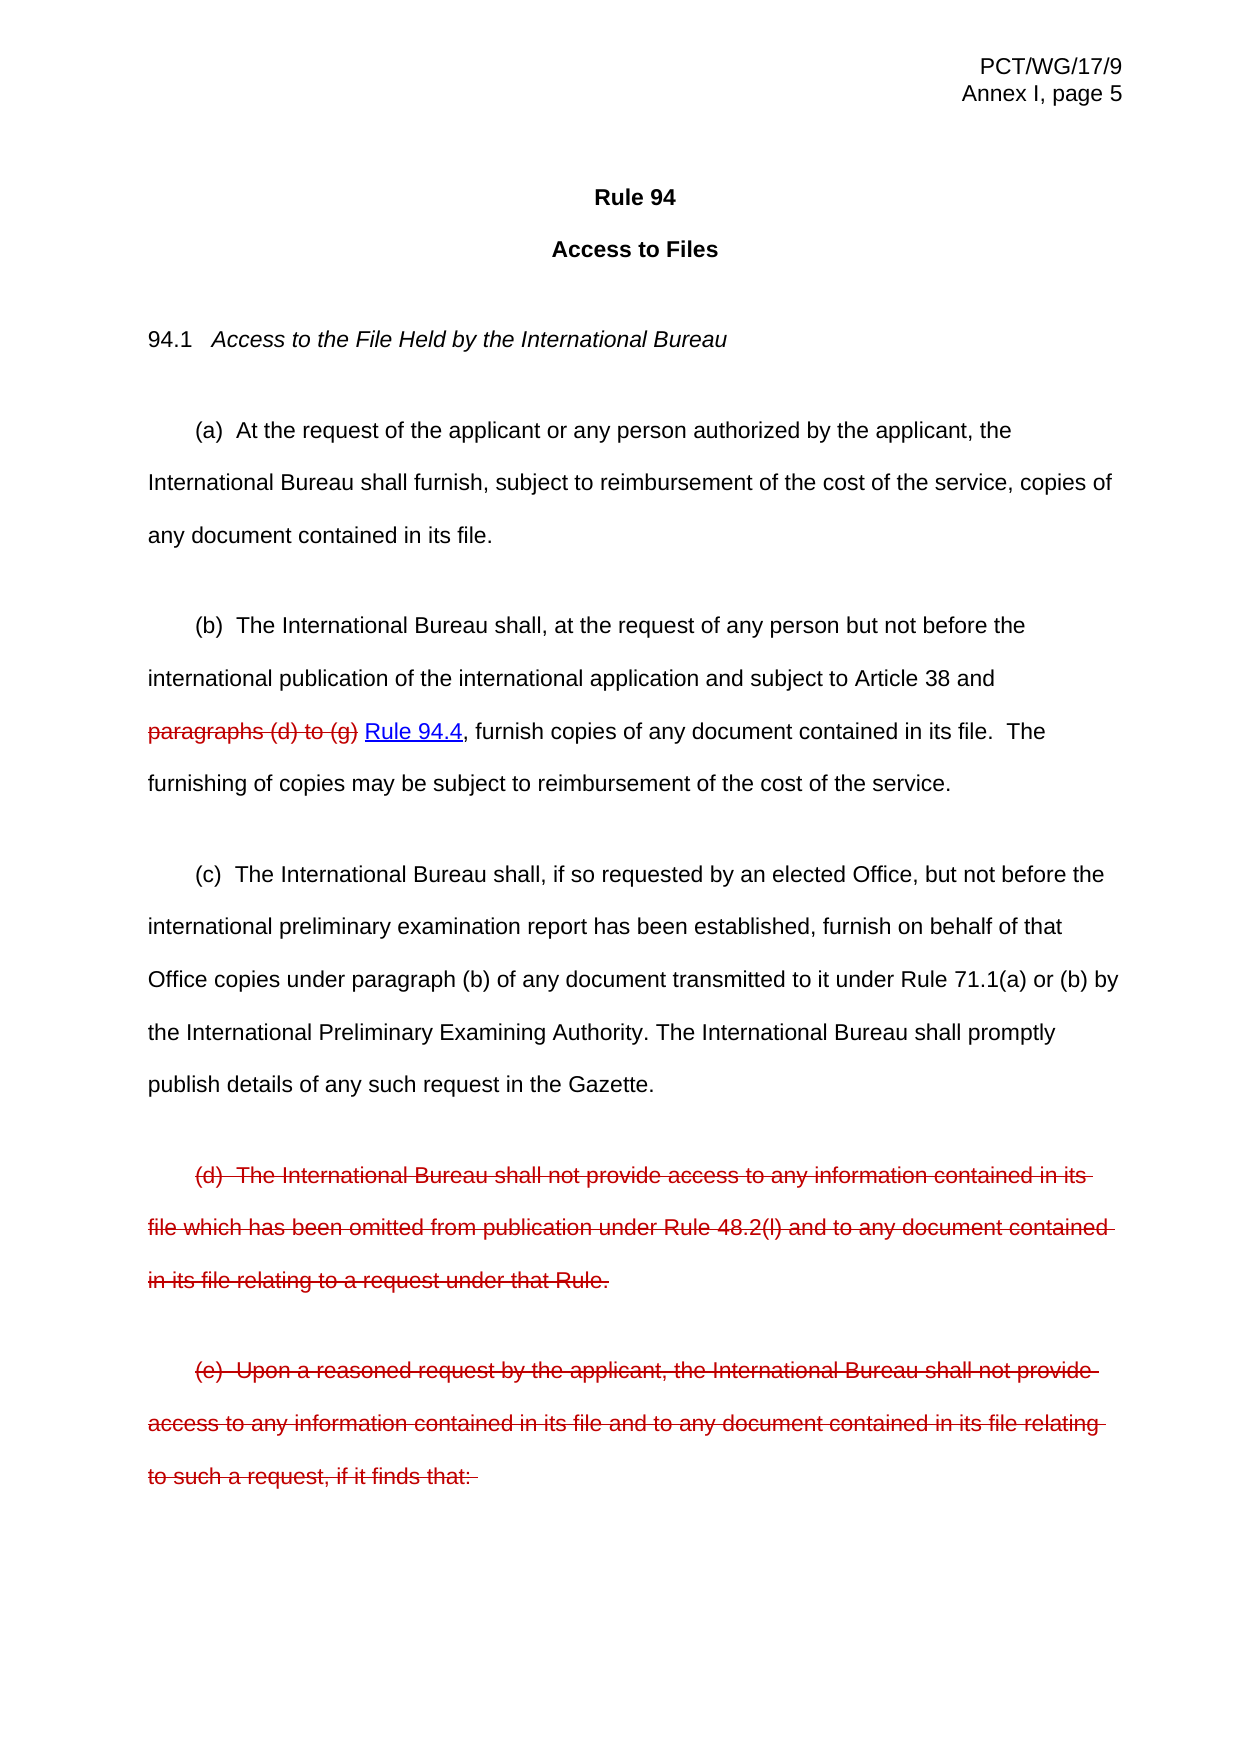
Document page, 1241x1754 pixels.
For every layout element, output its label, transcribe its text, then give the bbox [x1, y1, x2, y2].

text (d) The International Bureau shall not provide access to any information contained in its file which has been omitted from publication under Rule 48.2(l) and to any document contained in its file relating to a request under that Rule. [148, 1162, 1122, 1293]
text (e) Upon a reasoned request by the applicant, the International Bureau shall not provide access to any information contained in its file and to any document contained in its file relating to such a request, if it finds that: [148, 1357, 1122, 1489]
title Rule 94 Access to Files [148, 183, 1122, 263]
text (a) At the request of the applicant or any person authorized by the applicant, the International Bureau shall furnish, subject to reimbursement of the cost of the service, copies of any document contained in its file. [148, 417, 1122, 548]
text (b) The International Bureau shall, at the request of any person but not before the international publication of the international application and subject to Article 38 and paragraphs (d) to (g) Rule 94.4, furnish copies of any document contained in its file. The furnishing of copies may be subject to reimbursement of the cost of the service. [148, 612, 1122, 797]
text (c) The International Bureau shall, if so requested by an elected Office, but not before the international preliminary examination report has been established, furnish on behalf of that Office copies under paragraph (b) of any document transmitted to it under Rule 71.1(a) or (b) by the International Preliminary Examining Authority. The International Bureau shall promptly publish details of any such request in the Gazette. [148, 861, 1122, 1098]
text 94.1 Access to the File Held by the International Bureau [148, 326, 1122, 353]
